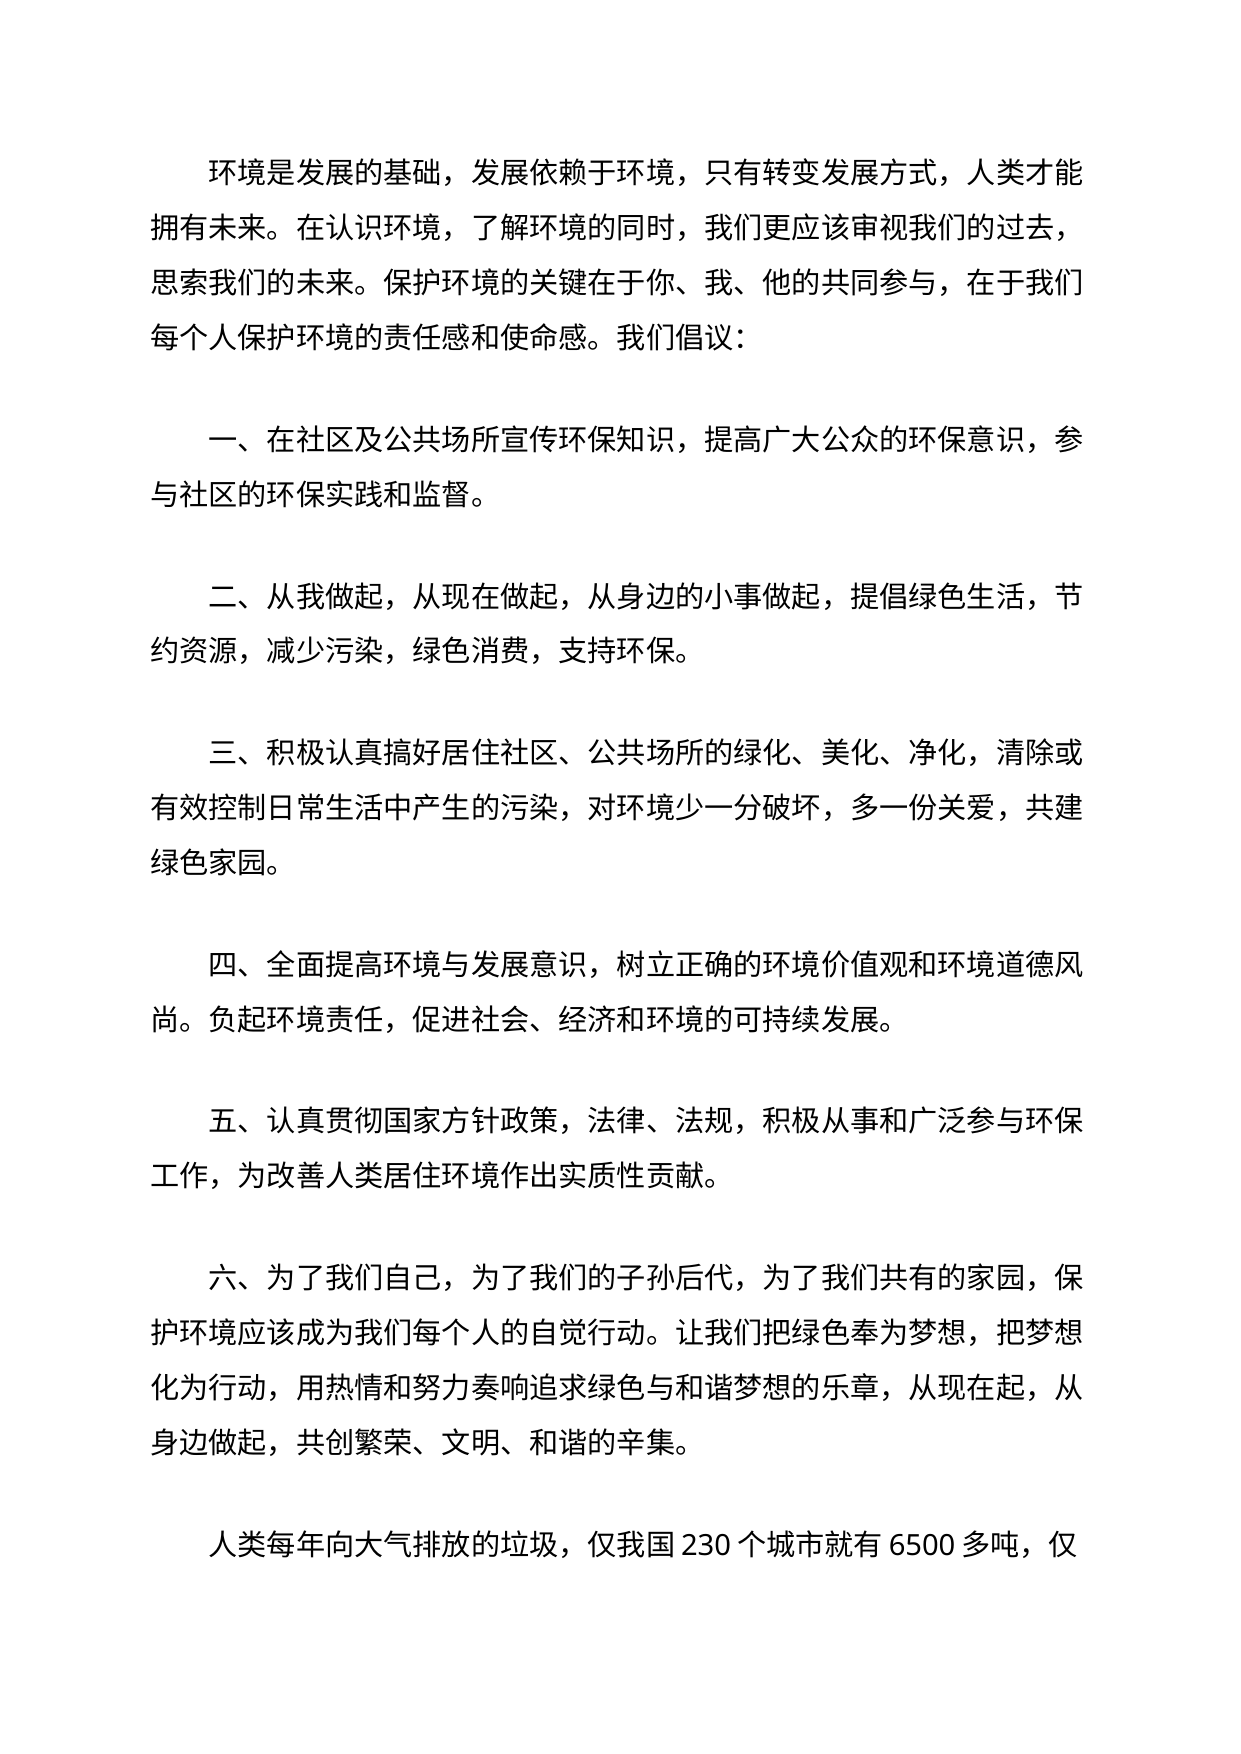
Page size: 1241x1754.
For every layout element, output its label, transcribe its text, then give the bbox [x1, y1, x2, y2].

text 二、从我做起，从现在做起，从身边的小事做起，提倡绿色生活，节约资源，减少污染，绿色消费，支持环保。 [150, 573, 1090, 670]
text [150, 1521, 1090, 1563]
text 六、为了我们自己，为了我们的子孙后代，为了我们共有的家园，保护环境应该成为我们每个人的自觉行动。让我们把绿色奉为梦想，把梦想化为行动，用热情和努力奏响追求绿色与和谐梦想的乐章，从现在起，从身边做起，共创繁荣、文明、和谐的辛集。 [150, 1255, 1090, 1462]
text 三、积极认真搞好居住社区、公共场所的绿化、美化、净化，清除或有效控制日常生活中产生的污染，对环境少一分破坏，多一份关爱，共建绿色家园。 [150, 730, 1090, 882]
text 五、认真贯彻国家方针政策，法律、法规，积极从事和广泛参与环保工作，为改善人类居住环境作出实质性贡献。 [150, 1098, 1090, 1195]
text 环境是发展的基础，发展依赖于环境，只有转变发展方式，人类才能拥有未来。在认识环境，了解环境的同时，我们更应该审视我们的过去，思索我们的未来。保护环境的关键在于你、我、他的共同参与，在于我们每个人保护环境的责任感和使命感。我们倡议： [150, 150, 1090, 357]
text 四、全面提高环境与发展意识，树立正确的环境价值观和环境道德风尚。负起环境责任，促进社会、经济和环境的可持续发展。 [150, 941, 1090, 1038]
text 一、在社区及公共场所宣传环保知识，提高广大公众的环保意识，参与社区的环保实践和监督。 [150, 416, 1090, 514]
